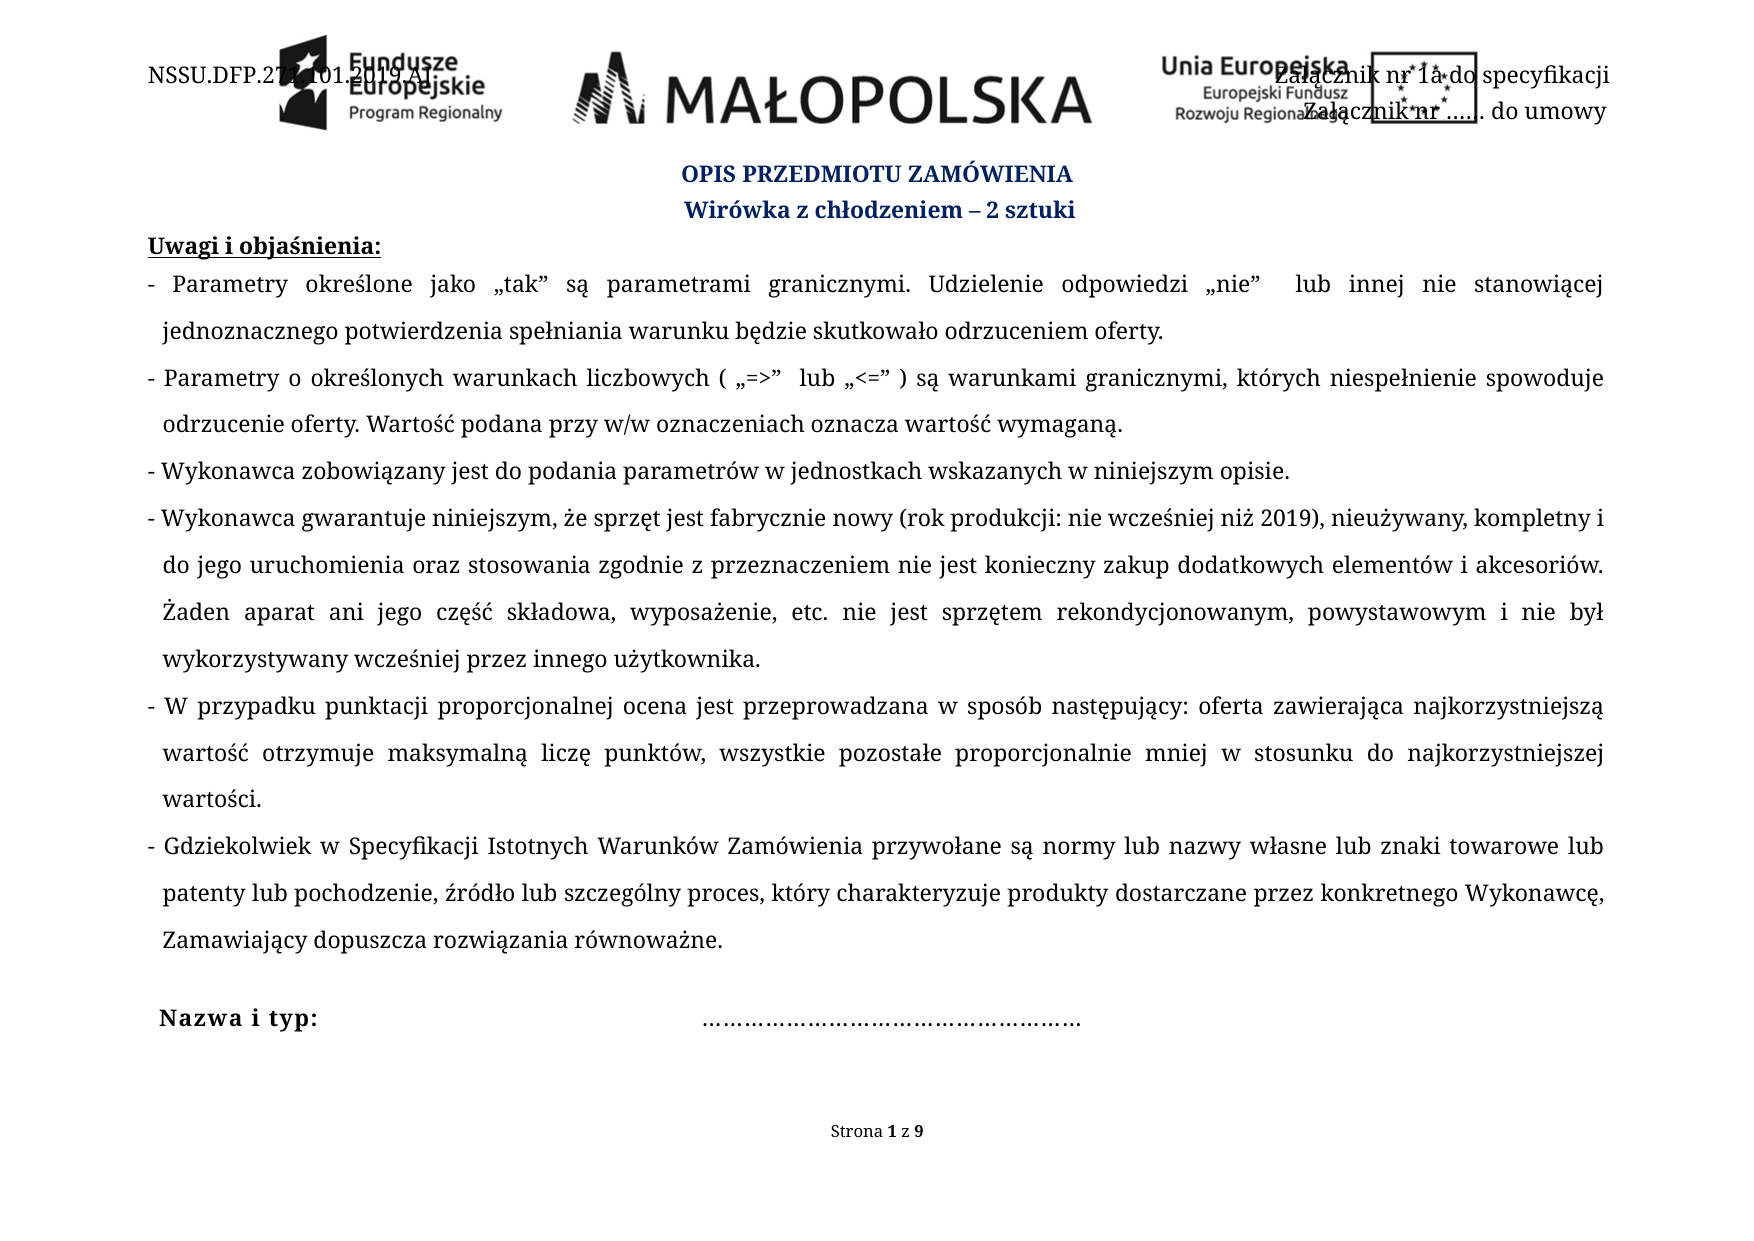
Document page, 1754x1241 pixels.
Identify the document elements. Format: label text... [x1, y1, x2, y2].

text - W przypadku punktacji proporcjonalnej ocena jest przeprowadzana w sposób następujący: oferta zawierająca najkorzystniejszą wartość otrzymuje maksymalną liczę punktów, wszystkie pozostałe proporcjonalnie mniej w stosunku do najkorzystniejszej wartości. [148, 689, 1606, 814]
text - Wykonawca zobowiązany jest do podania parametrów w jednostkach wskazanych w niniejszym opisie. [148, 455, 1606, 486]
text OPIS PRZEDMIOTU ZAMÓWIENIA [148, 148, 1606, 189]
text - Wykonawca gwarantuje niniejszym, że sprzęt jest fabrycznie nowy (rok produkcji: nie wcześniej niż 2019), nieużywany, kompletny i do jego uruchomienia oraz stosowania zgodnie z przeznaczeniem nie jest konieczny zakup dodatkowych elementów i akcesoriów. Żaden aparat ani jego część składowa, wyposażenie, etc. nie jest sprzętem rekondycjonowanym, powystawowym i nie był wykorzystywany wcześniej przez innego użytkownika. [148, 502, 1606, 674]
text Wirówka z chłodzeniem – 2 sztuki [148, 194, 1606, 226]
text Uwagi i objaśnienia: [148, 230, 1606, 261]
table_header ……………………………………………… [690, 971, 1546, 1039]
picture [257, 11, 1500, 148]
text - Parametry określone jako „tak” są parametrami granicznymi. Udzielenie odpowiedzi „nie” lub innej nie stanowiącej jednoznacznego potwierdzenia spełniania warunku będzie skutkowało odrzuceniem oferty. [148, 268, 1606, 346]
table_header Nazwa i typ: [148, 971, 690, 1039]
text - Gdziekolwiek w Specyfikacji Istotnych Warunków Zamówienia przywołane są normy lub nazwy własne lub znaki towarowe lub patenty lub pochodzenie, źródło lub szczególny proces, który charakteryzuje produkty dostarczane przez konkretnego Wykonawcę, Zamawiający dopuszcza rozwiązania równoważne. [148, 830, 1606, 955]
text - Parametry o określonych warunkach liczbowych ( „=>” lub „<=” ) są warunkami granicznymi, których niespełnienie spowoduje odrzucenie oferty. Wartość podana przy w/w oznaczeniach oznacza wartość wymaganą. [148, 361, 1606, 439]
